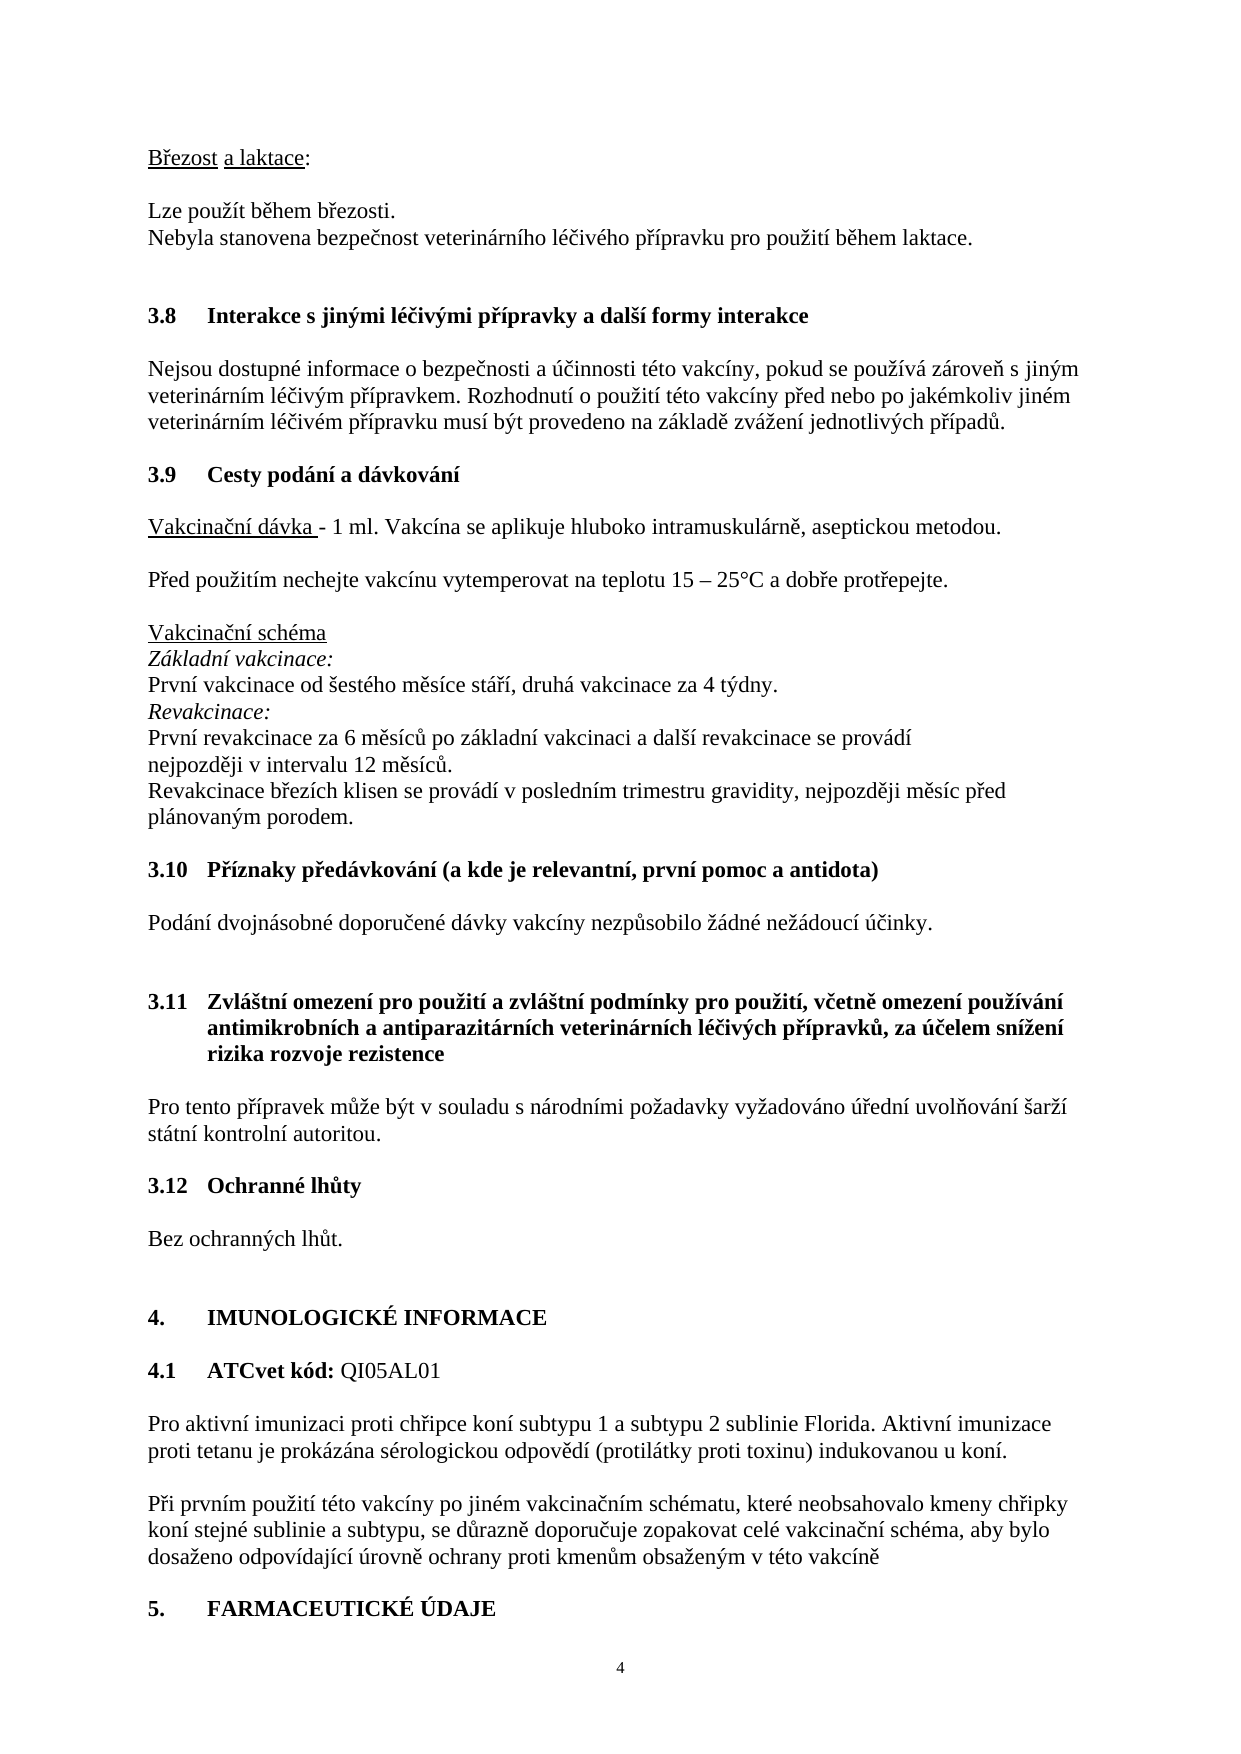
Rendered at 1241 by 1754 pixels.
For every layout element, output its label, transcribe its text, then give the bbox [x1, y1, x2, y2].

text Vakcinační schéma [148, 619, 1092, 645]
text Při prvním použití této vakcíny po jiném vakcinačním schématu, které neobsahovalo kmeny chřipky koní stejné sublinie a subtypu, se důrazně doporučuje zopakovat celé vakcinační schéma, aby bylo dosaženo odpovídající úrovně ochrany proti kmenům obsaženým v této vakcíně [148, 1490, 1092, 1569]
text První revakcinace za 6 měsíců po základní vakcinaci a další revakcinace se provádí [148, 724, 1092, 751]
text 5. FARMACEUTICKÉ ÚDAJE [148, 1595, 1092, 1622]
text Revakcinace březích klisen se provádí v posledním trimestru gravidity, nejpozději měsíc před [148, 777, 1092, 803]
text Vakcinační dávka - 1 ml. Vakcína se aplikuje hluboko intramuskulárně, aseptickou metodou. [148, 513, 1092, 540]
text Nebyla stanovena bezpečnost veterinárního léčivého přípravku pro použití během laktace. [148, 223, 1092, 250]
text Revakcinace: [148, 698, 1092, 724]
text nejpozději v intervalu 12 měsíců. [148, 751, 1092, 777]
text Pro aktivní imunizaci proti chřipce koní subtypu 1 a subtypu 2 sublinie Florida. Aktivní imunizace proti tetanu je prokázána sérologickou odpovědí (protilátky proti toxinu) indukovanou u koní. [148, 1409, 1092, 1464]
text Pro tento přípravek může být v souladu s národními požadavky vyžadováno úřední uvolňování šarží státní kontrolní autoritou. [148, 1093, 1092, 1146]
text Nejsou dostupné informace o bezpečnosti a účinnosti této vakcíny, pokud se používá zároveň s jiným veterinárním léčivým přípravkem. Rozhodnutí o použití této vakcíny před nebo po jakémkoliv jiném veterinárním léčivém přípravku musí být provedeno na základě zvážení jednotlivých případů. [148, 355, 1092, 434]
text Základní vakcinace: [148, 645, 1092, 672]
text 4.1 ATCvet kód: QI05AL01 [148, 1357, 1092, 1383]
text Bez ochranných lhůt. [148, 1225, 1092, 1251]
text 3.8 Interakce s jinými léčivými přípravky a další formy interakce [148, 303, 1092, 329]
text Březost a laktace: [148, 144, 1092, 171]
text Před použitím nechejte vakcínu vytemperovat na teplotu 15 – 25°C a dobře protřepejte. [148, 566, 1092, 592]
text Podání dvojnásobné doporučené dávky vakcíny nezpůsobilo žádné nežádoucí účinky. [148, 909, 1092, 935]
text První vakcinace od šestého měsíce stáří, druhá vakcinace za 4 týdny. [148, 672, 1092, 698]
text 3.12 Ochranné lhůty [148, 1172, 1092, 1199]
text 3.11 Zvláštní omezení pro použití a zvláštní podmínky pro použití, včetně omezení používání antimikrobních a antiparazitárních veterinárních léčivých přípravků, za účelem snížení rizika rozvoje rezistence [148, 988, 1092, 1067]
text plánovaným porodem. [148, 803, 1092, 830]
text 4. IMUNOLOGICKÉ INFORMACE [148, 1304, 1092, 1330]
text Lze použít během březosti. [148, 197, 1092, 223]
text 3.9 Cesty podání a dávkování [148, 461, 1092, 487]
text 3.10 Příznaky předávkování (a kde je relevantní, první pomoc a antidota) [148, 856, 1092, 882]
